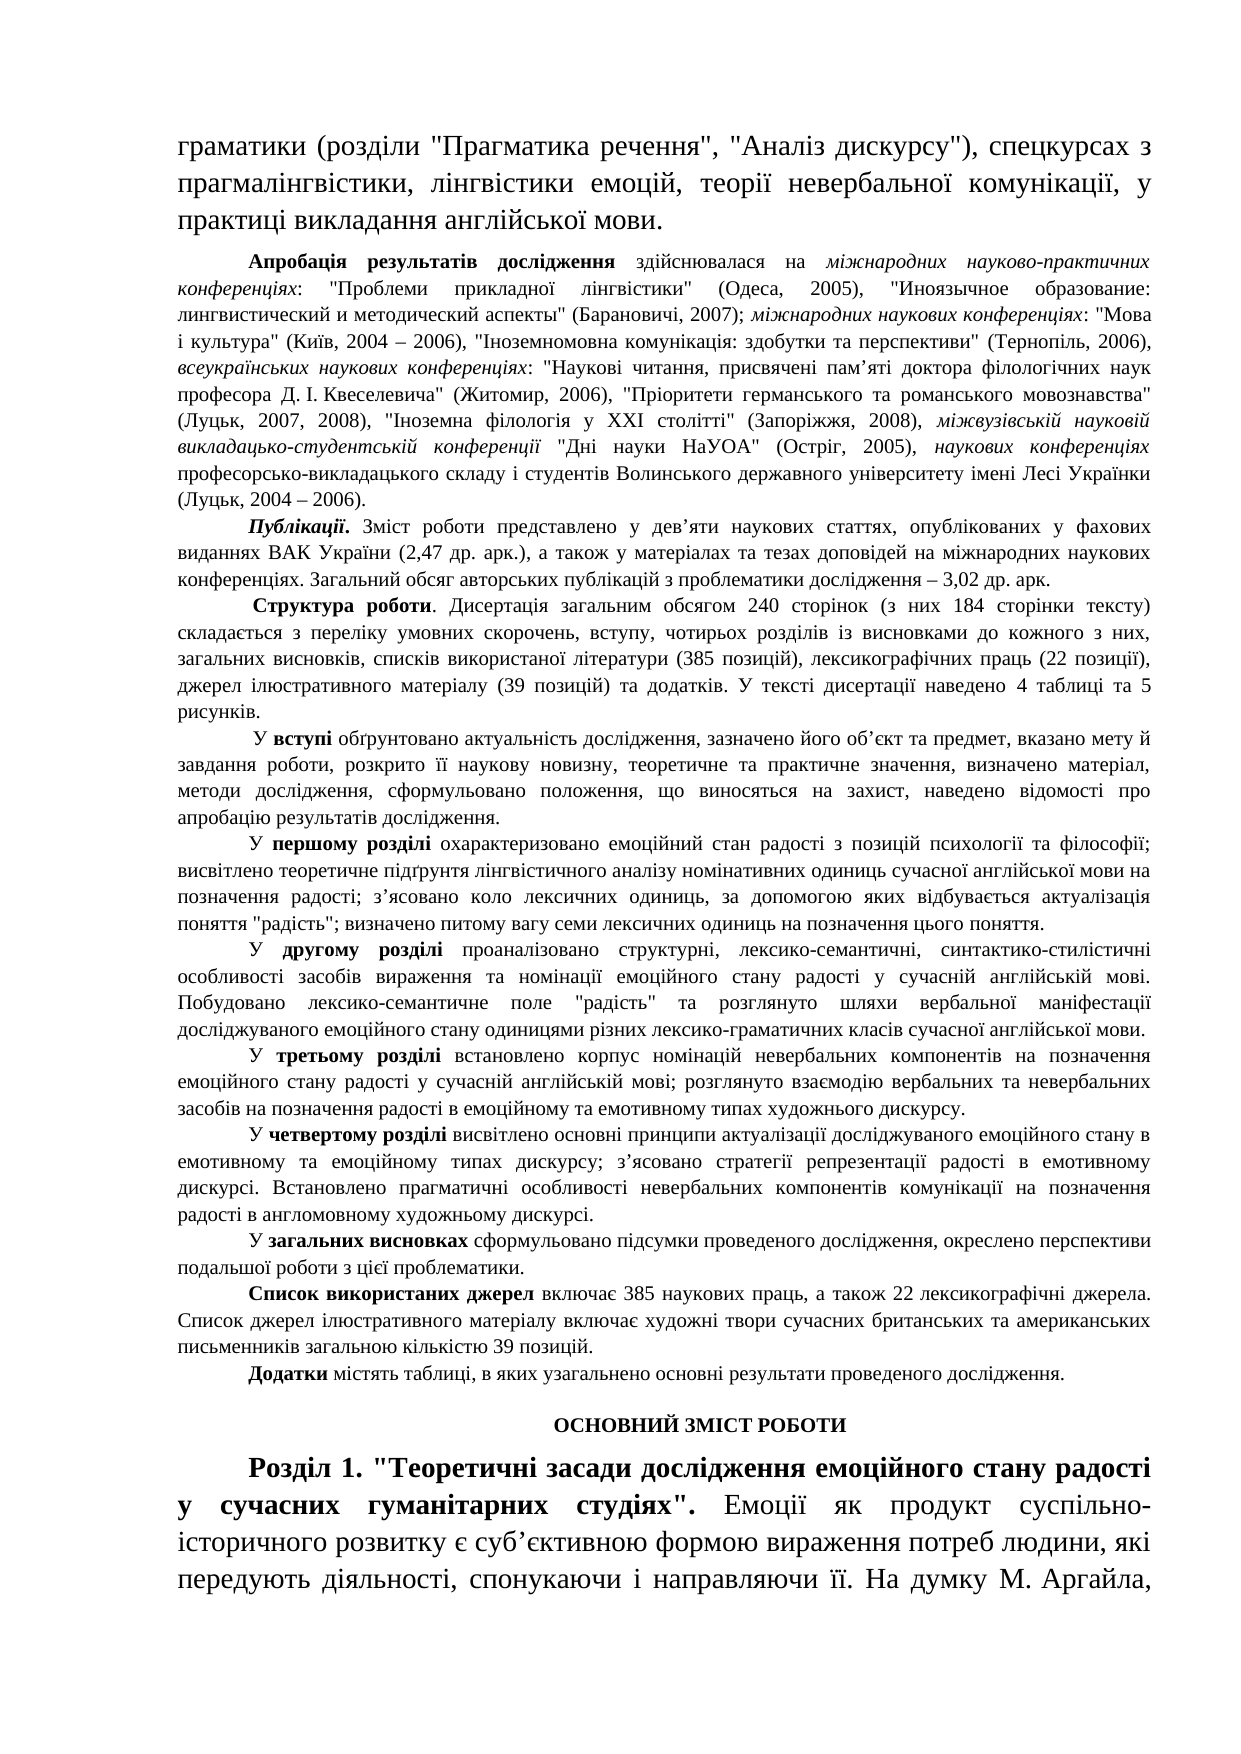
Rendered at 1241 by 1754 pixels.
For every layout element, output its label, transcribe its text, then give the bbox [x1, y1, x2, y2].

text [177, 1450, 1152, 1594]
text Структура роботи. Дисертація загальним обсягом 240 сторінок (з них 184 сторінки тексту) складається з переліку умовних скорочень, вступу, чотирьох розділів із висновками до кожного з них, загальних висновків, списків використаної літератури (385 позицій), лексикографічних праць (22 позиції), джерел ілюстративного матеріалу (39 позицій) та додатків. У тексті дисертації наведено 4 таблиці та 5 рисунків. [177, 593, 1152, 723]
text ОСНОВНИЙ ЗМІСТ РОБОТИ [177, 1413, 1152, 1437]
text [177, 128, 1152, 235]
text У першому розділі охарактеризовано емоційний стан радості з позицій психології та філософії; висвітлено теоретичне підґрунтя лінгвістичного аналізу номінативних одиниць сучасної англійської мови на позначення радості; з’ясовано коло лексичних одиниць, за допомогою яких відбувається актуалізація поняття "радість"; визначено питому вагу семи лексичних одиниць на позначення цього поняття. [177, 831, 1152, 935]
text Список використаних джерел включає 385 наукових праць, а також 22 лексикографічні джерела. Список джерел ілюстративного матеріалу включає художні твори сучасних британських та американських письменників загальною кількістю 39 позицій. [177, 1281, 1152, 1358]
text У вступі обґрунтовано актуальність дослідження, зазначено його об’єкт та предмет, вказано мету й завдання роботи, розкрито її наукову новизну, теоретичне та практичне значення, визначено матеріал, методи дослідження, сформульовано положення, що виносяться на захист, наведено відомості про апробацію результатів дослідження. [177, 725, 1152, 829]
text Додатки містять таблиці, в яких узагальнено основні результати проведеного дослідження. [177, 1360, 1152, 1384]
text У четвертому розділі висвітлено основні принципи актуалізації досліджуваного емоційного стану в емотивному та емоційному типах дискурсу; з’ясовано стратегії репрезентації радості в емотивному дискурсі. Встановлено прагматичні особливості невербальних компонентів комунікації на позначення радості в англомовному художньому дискурсі. [177, 1122, 1152, 1226]
text У другому розділі проаналізовано структурні, лексико-семантичні, синтактико-стилістичні особливості засобів вираження та номінації емоційного стану радості у сучасній англійській мові. Побудовано лексико-семантичне поле "радість" та розглянуто шляхи вербальної маніфестації досліджуваного емоційного стану одиницями різних лексико-граматичних класів сучасної англійської мови. [177, 937, 1152, 1041]
text Апробація результатів дослідження здійснювалася на міжнародних науково-практичних конференціях: "Проблеми прикладної лінгвістики" (Одеса, 2005), "Иноязычное образование: лингвистический и методический аспекты" (Барановичі, 2007); міжнародних наукових конференціях: "Мова і культура" (Київ, 2004 – 2006), "Іноземномовна комунікація: здобутки та перспективи" (Тернопіль, 2006), всеукраїнських наукових конференціях: "Наукові читання, присвячені пам’яті доктора філологічних наук професора Д. І. Квеселевича" (Житомир, 2006), "Пріоритети германського та романського мовознавства" (Луцьк, 2007, 2008), "Іноземна філологія у ХХІ столітті" (Запоріжжя, 2008), міжвузівській науковій викладацько-студентській конференції "Дні науки НаУОА" (Остріг, 2005), наукових конференціях професорсько-викладацького складу і студентів Волинського державного університету імені Лесі Українки (Луцьк, 2004 – 2006). [177, 249, 1152, 511]
text У третьому розділі встановлено корпус номінацій невербальних компонентів на позначення емоційного стану радості у сучасній англійській мові; розглянуто взаємодію вербальних та невербальних засобів на позначення радості в емоційному та емотивному типах художнього дискурсу. [177, 1043, 1152, 1120]
text Публікації. Зміст роботи представлено у дев’яти наукових статтях, опублікованих у фахових виданнях ВАК України (2,47 др. арк.), а також у матеріалах та тезах доповідей на міжнародних наукових конференціях. Загальний обсяг авторських публікацій з проблематики дослідження – 3,02 др. арк. [177, 514, 1152, 591]
text У загальних висновках сформульовано підсумки проведеного дослідження, окреслено перспективи подальшої роботи з цієї проблематики. [177, 1228, 1152, 1279]
